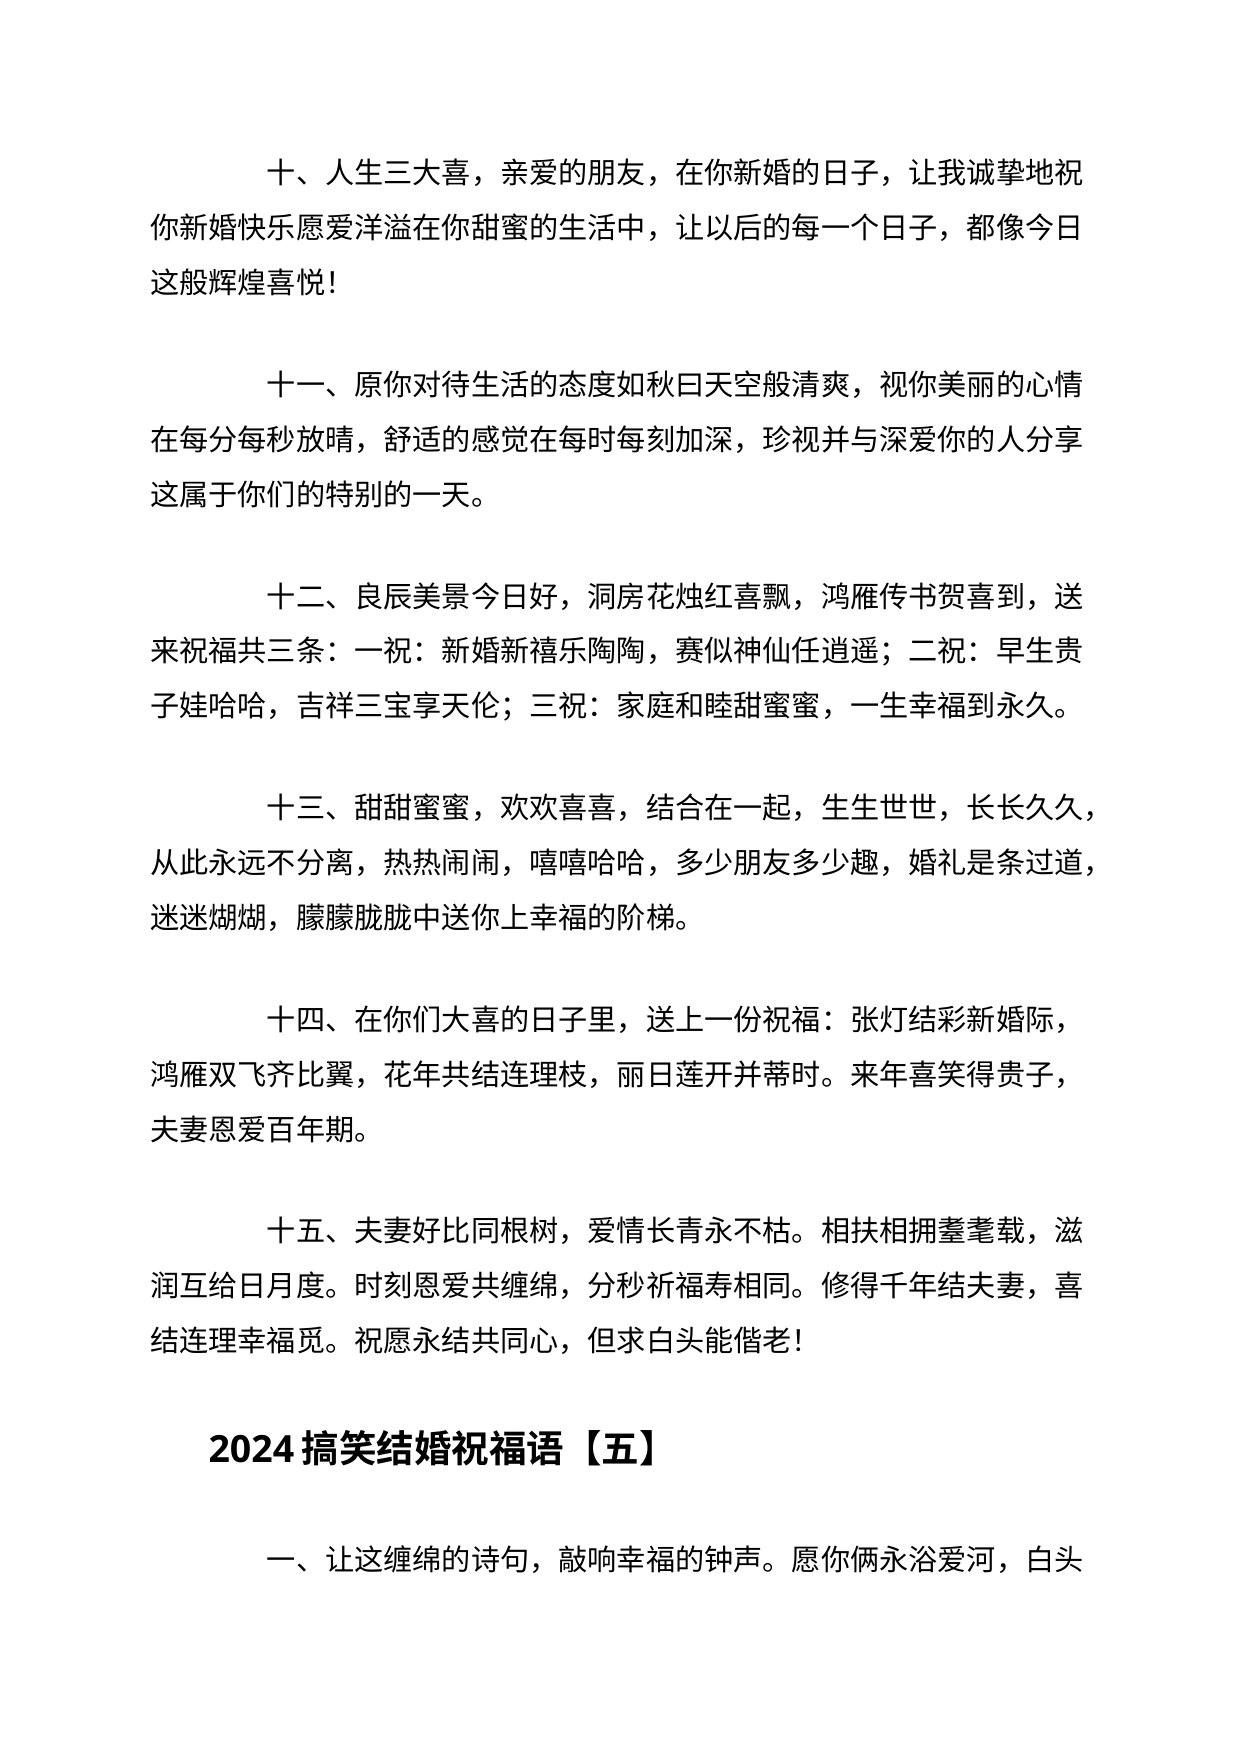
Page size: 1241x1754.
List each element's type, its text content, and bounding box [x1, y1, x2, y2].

text 十、人生三大喜，亲爱的朋友，在你新婚的日子，让我诚挚地祝你新婚快乐愿爱洋溢在你甜蜜的生活中，让以后的每一个日子，都像今日这般辉煌喜悦！ [150, 150, 1090, 302]
text 十三、甜甜蜜蜜，欢欢喜喜，结合在一起，生生世世，长长久久，从此永远不分离，热热闹闹，嘻嘻哈哈，多少朋友多少趣，婚礼是条过道，迷迷煳煳，朦朦胧胧中送你上幸福的阶梯。 [150, 785, 1090, 937]
text 十五、夫妻好比同根树，爱情长青永不枯。相扶相拥耋耄载，滋润互给日月度。时刻恩爱共缠绵，分秒祈福寿相同。修得千年结夫妻，喜结连理幸福觅。祝愿永结共同心，但求白头能偕老！ [150, 1208, 1090, 1360]
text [150, 1537, 1090, 1579]
text 十一、原你对待生活的态度如秋曰天空般清爽，视你美丽的心情在每分每秒放晴，舒适的感觉在每时每刻加深，珍视并与深爱你的人分享这属于你们的特别的一天。 [150, 362, 1090, 514]
text 十二、良辰美景今日好，洞房花烛红喜飘，鸿雁传书贺喜到，送来祝福共三条：一祝：新婚新禧乐陶陶，赛似神仙任逍遥；二祝：早生贵子娃哈哈，吉祥三宝享天伦；三祝：家庭和睦甜蜜蜜，一生幸福到永久。 [150, 573, 1090, 725]
text 2024搞笑结婚祝福语【五】 [150, 1419, 1090, 1474]
text 十四、在你们大喜的日子里，送上一份祝福：张灯结彩新婚际，鸿雁双飞齐比翼，花年共结连理枝，丽日莲开并蒂时。来年喜笑得贵子，夫妻恩爱百年期。 [150, 996, 1090, 1148]
